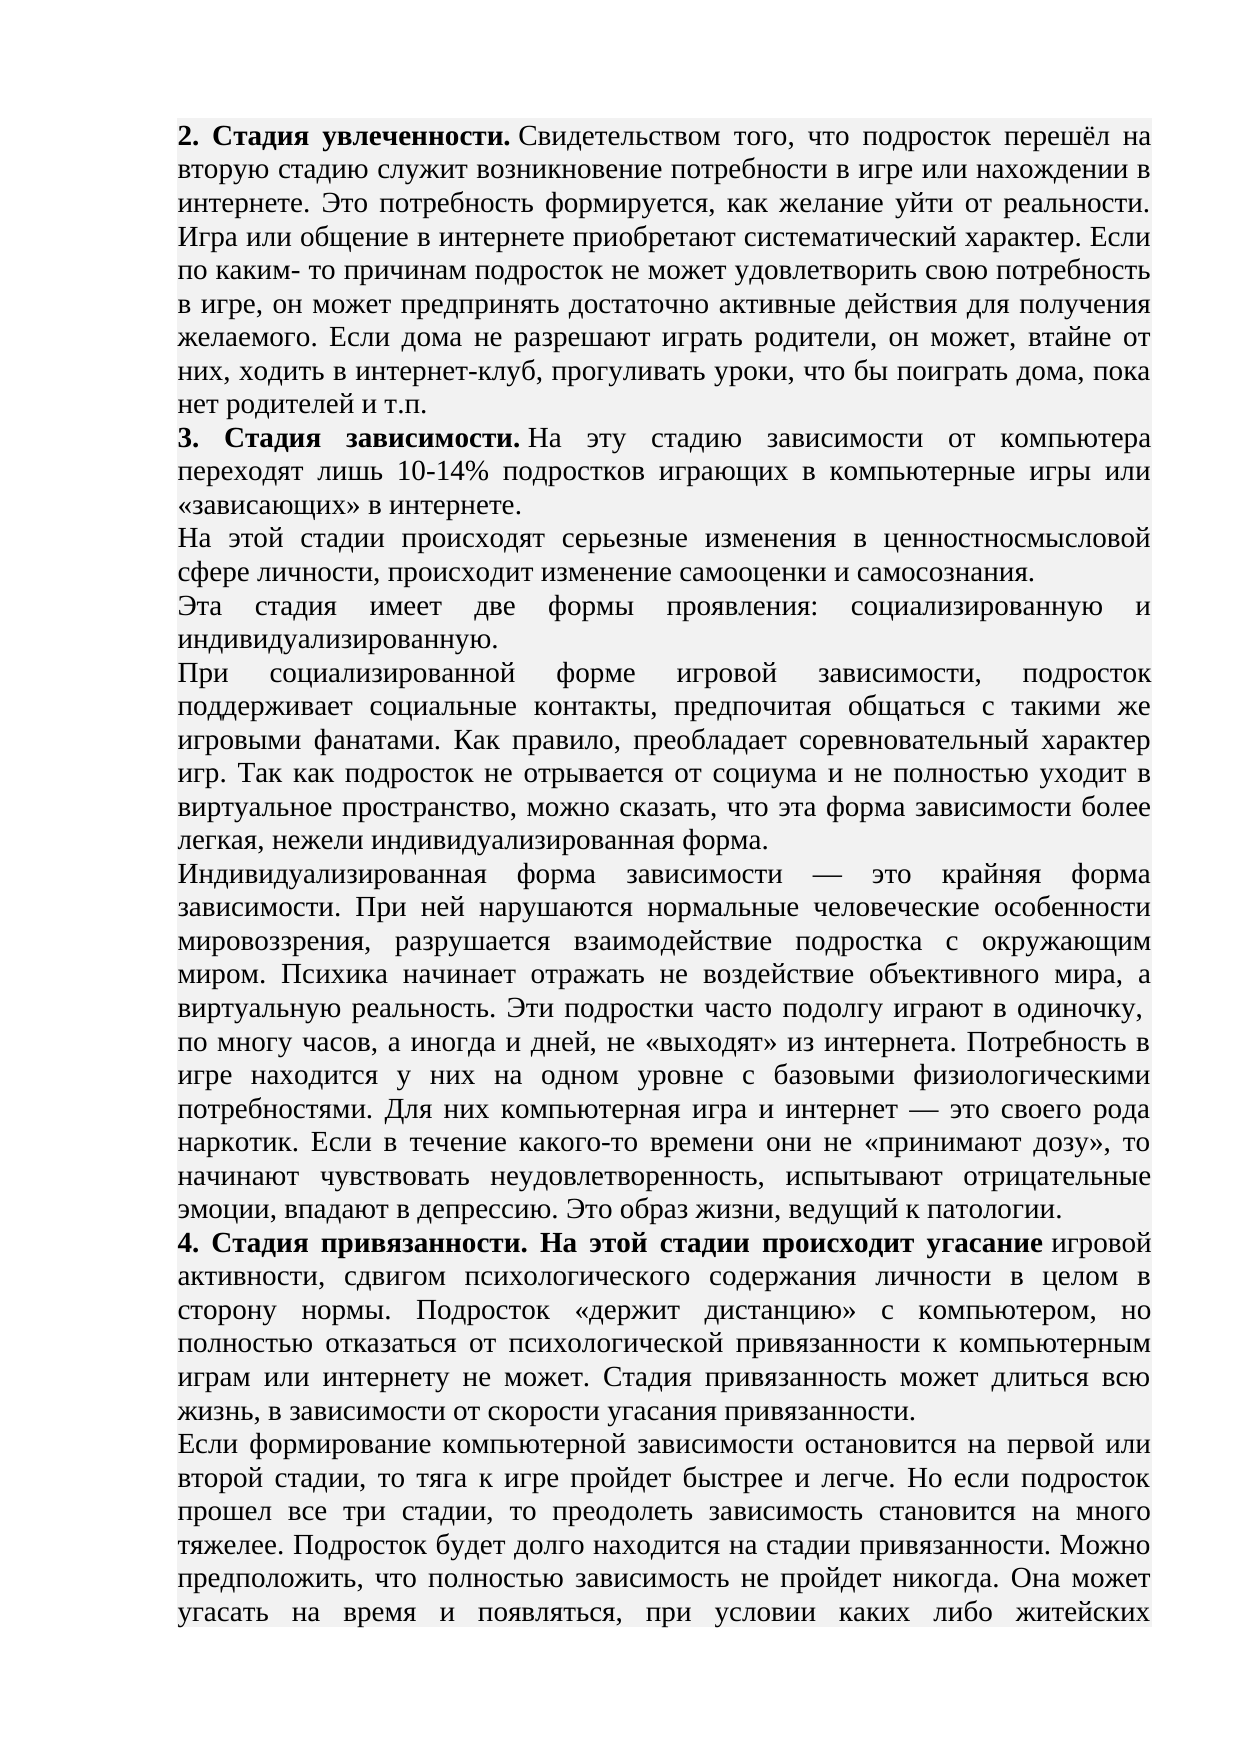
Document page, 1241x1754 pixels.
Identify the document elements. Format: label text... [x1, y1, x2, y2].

text Индивидуализированная форма зависимости — это крайняя форма зависимости. При ней нарушаются нормальные человеческие особенности мировоззрения, разрушается взаимодействие подростка с окружающим миром. Психика начинает отражать не воздействие объективного мира, а виртуальную реальность. Эти подростки часто подолгу играют в одиночку, по многу часов, а иногда и дней, не «выходят» из интернета. Потребность в игре находится у них на одном уровне с базовыми физиологическими потребностями. Для них компьютерная игра и интернет — это своего рода наркотик. Если в течение какого-то времени они не «принимают дозу», то начинают чувствовать неудовлетворенность, испытывают отрицательные эмоции, впадают в депрессию. Это образ жизни, ведущий к патологии. [177, 856, 1152, 1225]
text При социализированной форме игровой зависимости, подросток поддерживает социальные контакты, предпочитая общаться с такими же игровыми фанатами. Как правило, преобладает соревновательный характер игр. Так как подросток не отрывается от социума и не полностью уходит в виртуальное пространство, можно сказать, что эта форма зависимости более легкая, нежели индивидуализированная форма. [177, 655, 1152, 856]
text 2. Стадия увлеченности. Свидетельством того, что подросток перешёл на вторую стадию служит возникновение потребности в игре или нахождении в интернете. Это потребность формируется, как желание уйти от реальности. Игра или общение в интернете приобретают систематический характер. Если по каким- то причинам подросток не может удовлетворить свою потребность в игре, он может предпринять достаточно активные действия для получения желаемого. Если дома не разрешают играть родители, он может, втайне от них, ходить в интернет-клуб, прогуливать уроки, что бы поиграть дома, пока нет родителей и т.п. [177, 118, 1152, 420]
text На этой стадии происходят серьезные изменения в ценностносмысловой сфере личности, происходит изменение самооценки и самосознания. [177, 521, 1152, 588]
text 4. Стадия привязанности. На этой стадии происходит угасание игровой активности, сдвигом психологического содержания личности в целом в сторону нормы. Подросток «держит дистанцию» с компьютером, но полностью отказаться от психологической привязанности к компьютерным играм или интернету не может. Стадия привязанность может длиться всю жизнь, в зависимости от скорости угасания привязанности. [177, 1225, 1152, 1426]
text 3. Стадия зависимости. На эту стадию зависимости от компьютера переходят лишь 10-14% подростков играющих в компьютерные игры или «зависающих» в интернете. [177, 420, 1152, 521]
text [177, 1426, 1152, 1627]
text Эта стадия имеет две формы проявления: социализированную и индивидуализированную. [177, 588, 1152, 655]
